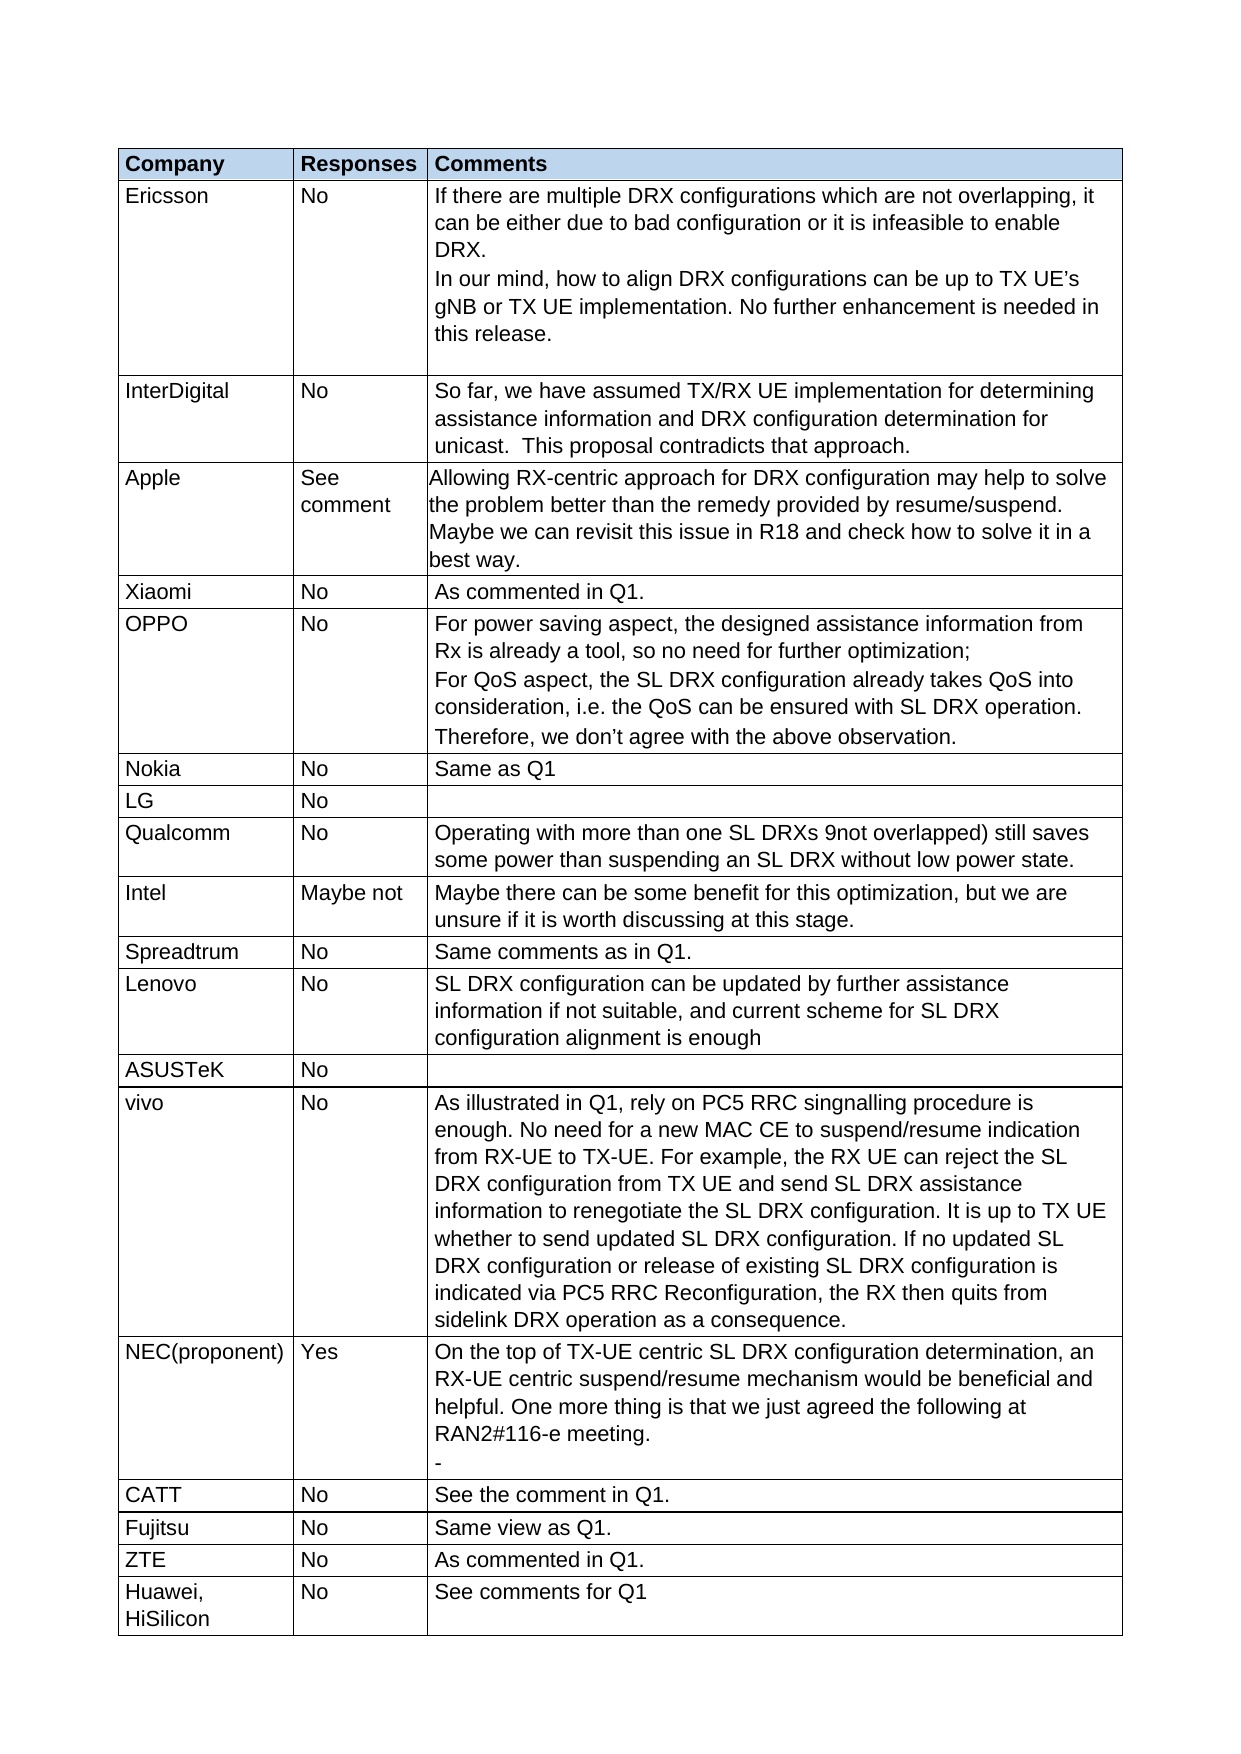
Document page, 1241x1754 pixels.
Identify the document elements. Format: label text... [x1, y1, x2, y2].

table_cell OPPO [119, 609, 293, 752]
table_cell No [294, 1055, 427, 1086]
table_cell Intel [119, 877, 293, 936]
table_cell As commented in Q1. [428, 576, 1122, 607]
table_cell See comments for Q1 [428, 1577, 1122, 1635]
table_header Company [119, 149, 293, 179]
table_cell No [294, 818, 427, 876]
table_cell LG [119, 786, 293, 817]
table_cell Apple [119, 463, 293, 575]
table_cell Huawei, HiSilicon [119, 1577, 293, 1635]
table_cell [428, 1055, 1122, 1086]
table_cell No [294, 937, 427, 968]
table_cell Ericsson [119, 181, 293, 375]
table_cell No [294, 576, 427, 607]
table_cell Same comments as in Q1. [428, 937, 1122, 968]
table_cell SL DRX configuration can be updated by further assistance information if not suitable, and current scheme for SL DRX configuration alignment is enough [428, 969, 1122, 1054]
table_cell So far, we have assumed TX/RX UE implementation for determining assistance information and DRX configuration determination for unicast. This proposal contradicts that approach. [428, 376, 1122, 462]
table_cell As commented in Q1. [428, 1545, 1122, 1576]
table_cell No [294, 969, 427, 1054]
table_cell No [294, 376, 427, 462]
table_cell No [294, 1577, 427, 1635]
table_cell No [294, 181, 427, 375]
table_cell Spreadtrum [119, 937, 293, 968]
table_cell Maybe there can be some benefit for this optimization, but we are unsure if it is worth discussing at this stage. [428, 877, 1122, 936]
table_cell Maybe not [294, 877, 427, 936]
table_cell NEC(proponent) [119, 1337, 293, 1479]
table_cell ZTE [119, 1545, 293, 1576]
table_cell No [294, 786, 427, 817]
table_cell Xiaomi [119, 576, 293, 607]
table_cell If there are multiple DRX configurations which are not overlapping, it can be either due to bad configuration or it is infeasible to enable DRX. In our mind, how to align DRX configurations can be up to TX UE’s gNB or TX UE implementation. No further enhancement is needed in this release. [428, 181, 1122, 375]
table_cell ASUSTeK [119, 1055, 293, 1086]
table_cell CATT [119, 1480, 293, 1511]
table_cell Allowing RX-centric approach for DRX configuration may help to solve the problem better than the remedy provided by resume/suspend. Maybe we can revisit this issue in R18 and check how to solve it in a best way. [428, 463, 1122, 575]
table_cell Same as Q1 [428, 754, 1122, 784]
table_cell No [294, 1513, 427, 1543]
table_cell For power saving aspect, the designed assistance information from Rx is already a tool, so no need for further optimization; For QoS aspect, the SL DRX configuration already takes QoS into consideration, i.e. the QoS can be ensured with SL DRX operation. Therefore, we don’t agree with the above observation. [428, 609, 1122, 752]
table_cell Fujitsu [119, 1513, 293, 1543]
table_cell Qualcomm [119, 818, 293, 876]
table_cell No [294, 609, 427, 752]
table_cell vivo [119, 1088, 293, 1336]
table_header Comments [428, 149, 1122, 179]
table_cell As illustrated in Q1, rely on PC5 RRC singnalling procedure is enough. No need for a new MAC CE to suspend/resume indication from RX-UE to TX-UE. For example, the RX UE can reject the SL DRX configuration from TX UE and send SL DRX assistance information to renegotiate the SL DRX configuration. It is up to TX UE whether to send updated SL DRX configuration. If no updated SL DRX configuration or release of existing SL DRX configuration is indicated via PC5 RRC Reconfiguration, the RX then quits from sidelink DRX operation as a consequence. [428, 1088, 1122, 1336]
table_cell Yes [294, 1337, 427, 1479]
table_cell No [294, 1088, 427, 1336]
table_cell Nokia [119, 754, 293, 784]
table_header Responses [294, 149, 427, 179]
table_cell No [294, 754, 427, 784]
table_cell No [294, 1545, 427, 1576]
table_cell Operating with more than one SL DRXs 9not overlapped) still saves some power than suspending an SL DRX without low power state. [428, 818, 1122, 876]
table_cell No [294, 1480, 427, 1511]
table_cell InterDigital [119, 376, 293, 462]
table_cell Same view as Q1. [428, 1513, 1122, 1543]
table_cell [428, 786, 1122, 817]
table_cell On the top of TX-UE centric SL DRX configuration determination, an RX-UE centric suspend/resume mechanism would be beneficial and helpful. One more thing is that we just agreed the following at RAN2#116-e meeting. [428, 1337, 1122, 1479]
table_cell Lenovo [119, 969, 293, 1054]
table_cell See comment [294, 463, 427, 575]
table_cell See the comment in Q1. [428, 1480, 1122, 1511]
